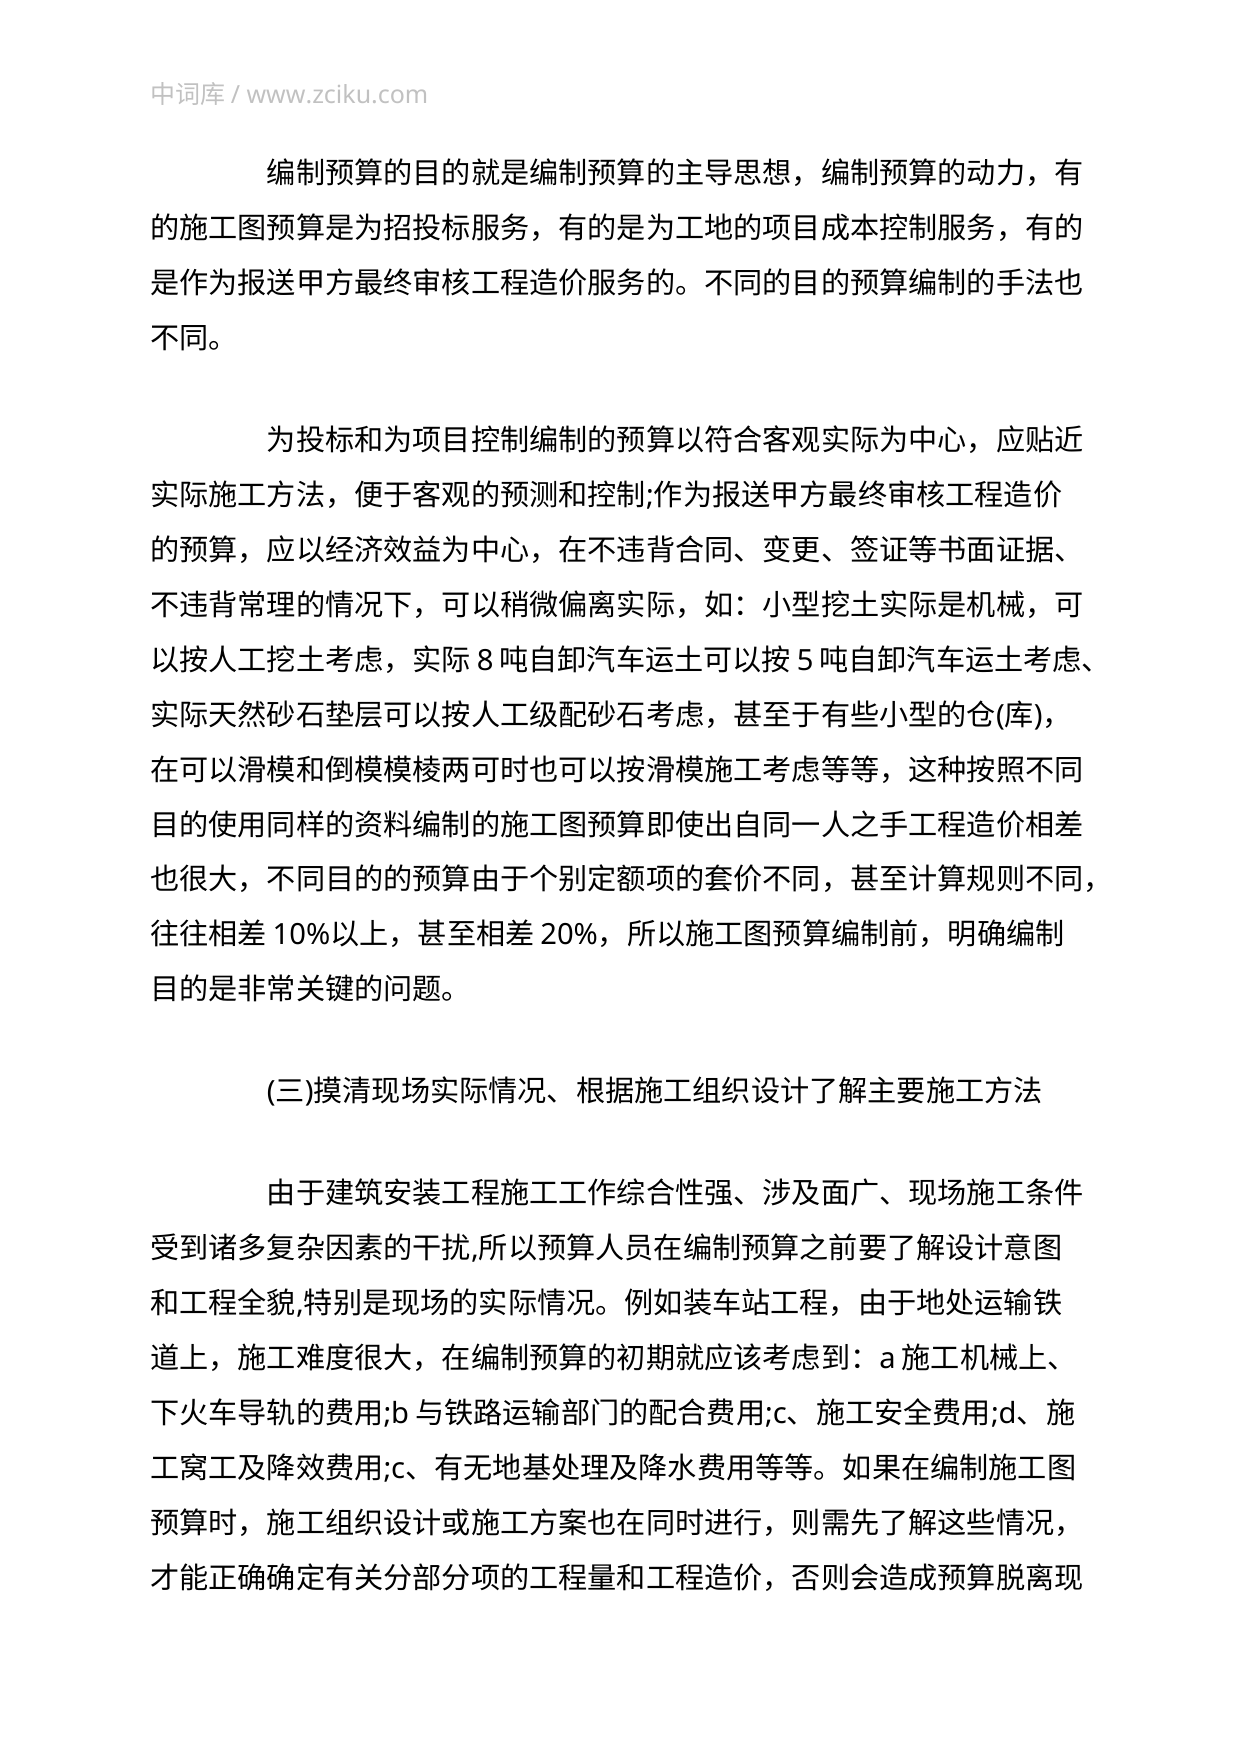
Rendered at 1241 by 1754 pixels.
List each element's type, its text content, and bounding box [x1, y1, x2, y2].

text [150, 1169, 1090, 1597]
text (三)摸清现场实际情况、根据施工组织设计了解主要施工方法 [150, 1068, 1090, 1110]
text 编制预算的目的就是编制预算的主导思想，编制预算的动力，有的施工图预算是为招投标服务，有的是为工地的项目成本控制服务，有的是作为报送甲方最终审核工程造价服务的。不同的目的预算编制的手法也不同。 [150, 150, 1090, 357]
text 为投标和为项目控制编制的预算以符合客观实际为中心，应贴近实际施工方法，便于客观的预测和控制;作为报送甲方最终审核工程造价的预算，应以经济效益为中心，在不违背合同、变更、签证等书面证据、不违背常理的情况下，可以稍微偏离实际，如：小型挖土实际是机械，可以按人工挖土考虑，实际8吨自卸汽车运土可以按5吨自卸汽车运土考虑、实际天然砂石垫层可以按人工级配砂石考虑，甚至于有些小型的仓(库)，在可以滑模和倒模模棱两可时也可以按滑模施工考虑等等，这种按照不同目的使用同样的资料编制的施工图预算即使出自同一人之手工程造价相差也很大，不同目的的预算由于个别定额项的套价不同，甚至计算规则不同，往往相差10%以上，甚至相差20%，所以施工图预算编制前，明确编制目的是非常关键的问题。 [150, 416, 1090, 1008]
